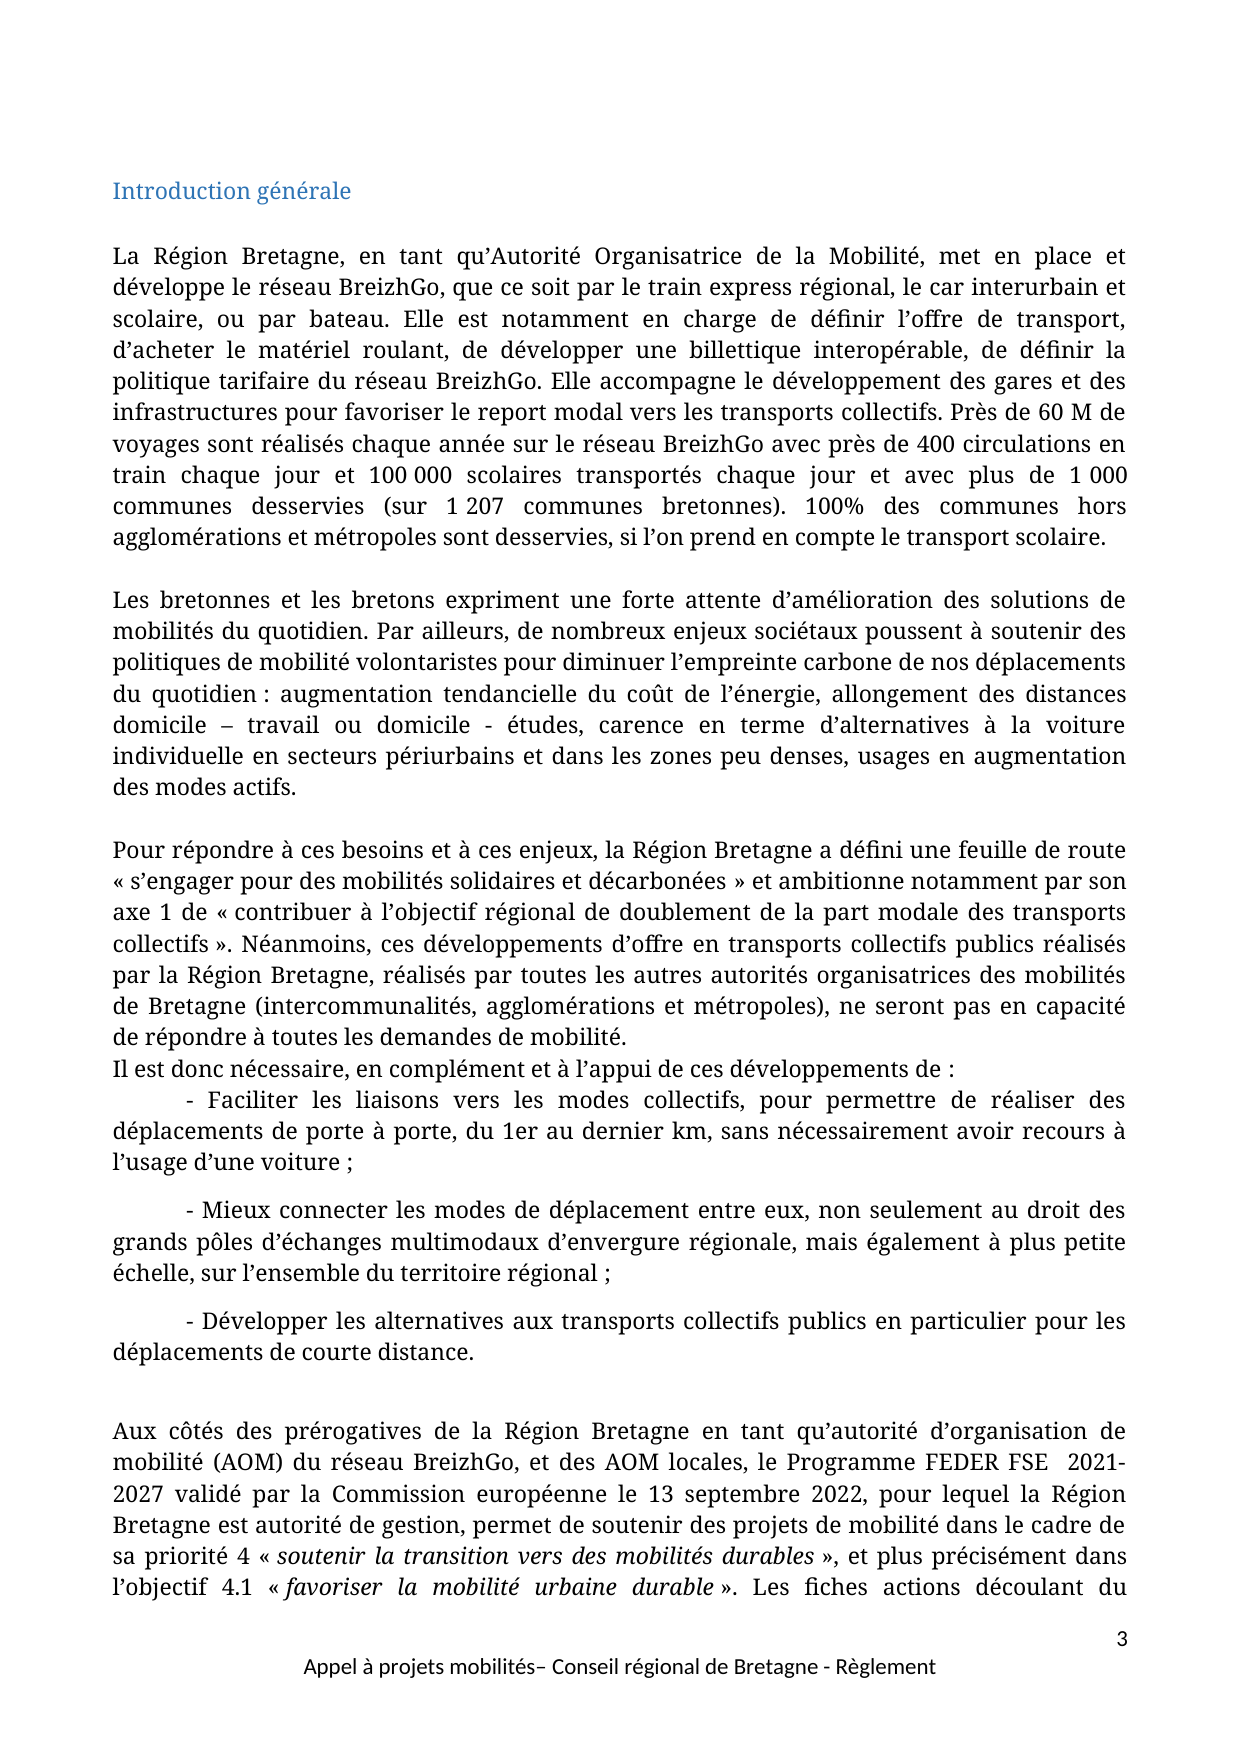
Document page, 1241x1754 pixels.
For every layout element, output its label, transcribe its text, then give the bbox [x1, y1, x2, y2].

text Pour répondre à ces besoins et à ces enjeux, la Région Bretagne a défini une feuille de route « s’engager pour des mobilités solidaires et décarbonées » et ambitionne notamment par son axe 1 de « contribuer à l’objectif régional de doublement de la part modale des transports collectifs ». Néanmoins, ces développements d’offre en transports collectifs publics réalisés par la Région Bretagne, réalisés par toutes les autres autorités organisatrices des mobilités de Bretagne (intercommunalités, agglomérations et métropoles), ne seront pas en capacité de répondre à toutes les demandes de mobilité. [112, 834, 1128, 1052]
subtitle Introduction générale [112, 175, 1128, 206]
text - Développer les alternatives aux transports collectifs publics en particulier pour les déplacements de courte distance. [112, 1304, 1128, 1367]
text Il est donc nécessaire, en complément et à l’appui de ces développements de : [112, 1052, 1128, 1084]
text Les bretonnes et les bretons expriment une forte attente d’amélioration des solutions de mobilités du quotidien. Par ailleurs, de nombreux enjeux sociétaux poussent à soutenir des politiques de mobilité volontaristes pour diminuer l’empreinte carbone de nos déplacements du quotidien : augmentation tendancielle du coût de l’énergie, allongement des distances domicile – travail ou domicile - études, carence en terme d’alternatives à la voiture individuelle en secteurs périurbains et dans les zones peu denses, usages en augmentation des modes actifs. [112, 584, 1128, 802]
text - Faciliter les liaisons vers les modes collectifs, pour permettre de réaliser des déplacements de porte à porte, du 1er au dernier km, sans nécessairement avoir recours à l’usage d’une voiture ; [112, 1084, 1128, 1177]
text - Mieux connecter les modes de déplacement entre eux, non seulement au droit des grands pôles d’échanges multimodaux d’envergure régionale, mais également à plus petite échelle, sur l’ensemble du territoire régional ; [112, 1194, 1128, 1288]
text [112, 1415, 1128, 1602]
text La Région Bretagne, en tant qu’Autorité Organisatrice de la Mobilité, met en place et développe le réseau BreizhGo, que ce soit par le train express régional, le car interurbain et scolaire, ou par bateau. Elle est notamment en charge de définir l’offre de transport, d’acheter le matériel roulant, de développer une billettique interopérable, de définir la politique tarifaire du réseau BreizhGo. Elle accompagne le développement des gares et des infrastructures pour favoriser le report modal vers les transports collectifs. Près de 60 M de voyages sont réalisés chaque année sur le réseau BreizhGo avec près de 400 circulations en train chaque jour et 100 000 scolaires transportés chaque jour et avec plus de 1 000 communes desservies (sur 1 207 communes bretonnes). 100% des communes hors agglomérations et métropoles sont desservies, si l’on prend en compte le transport scolaire. [112, 240, 1128, 552]
